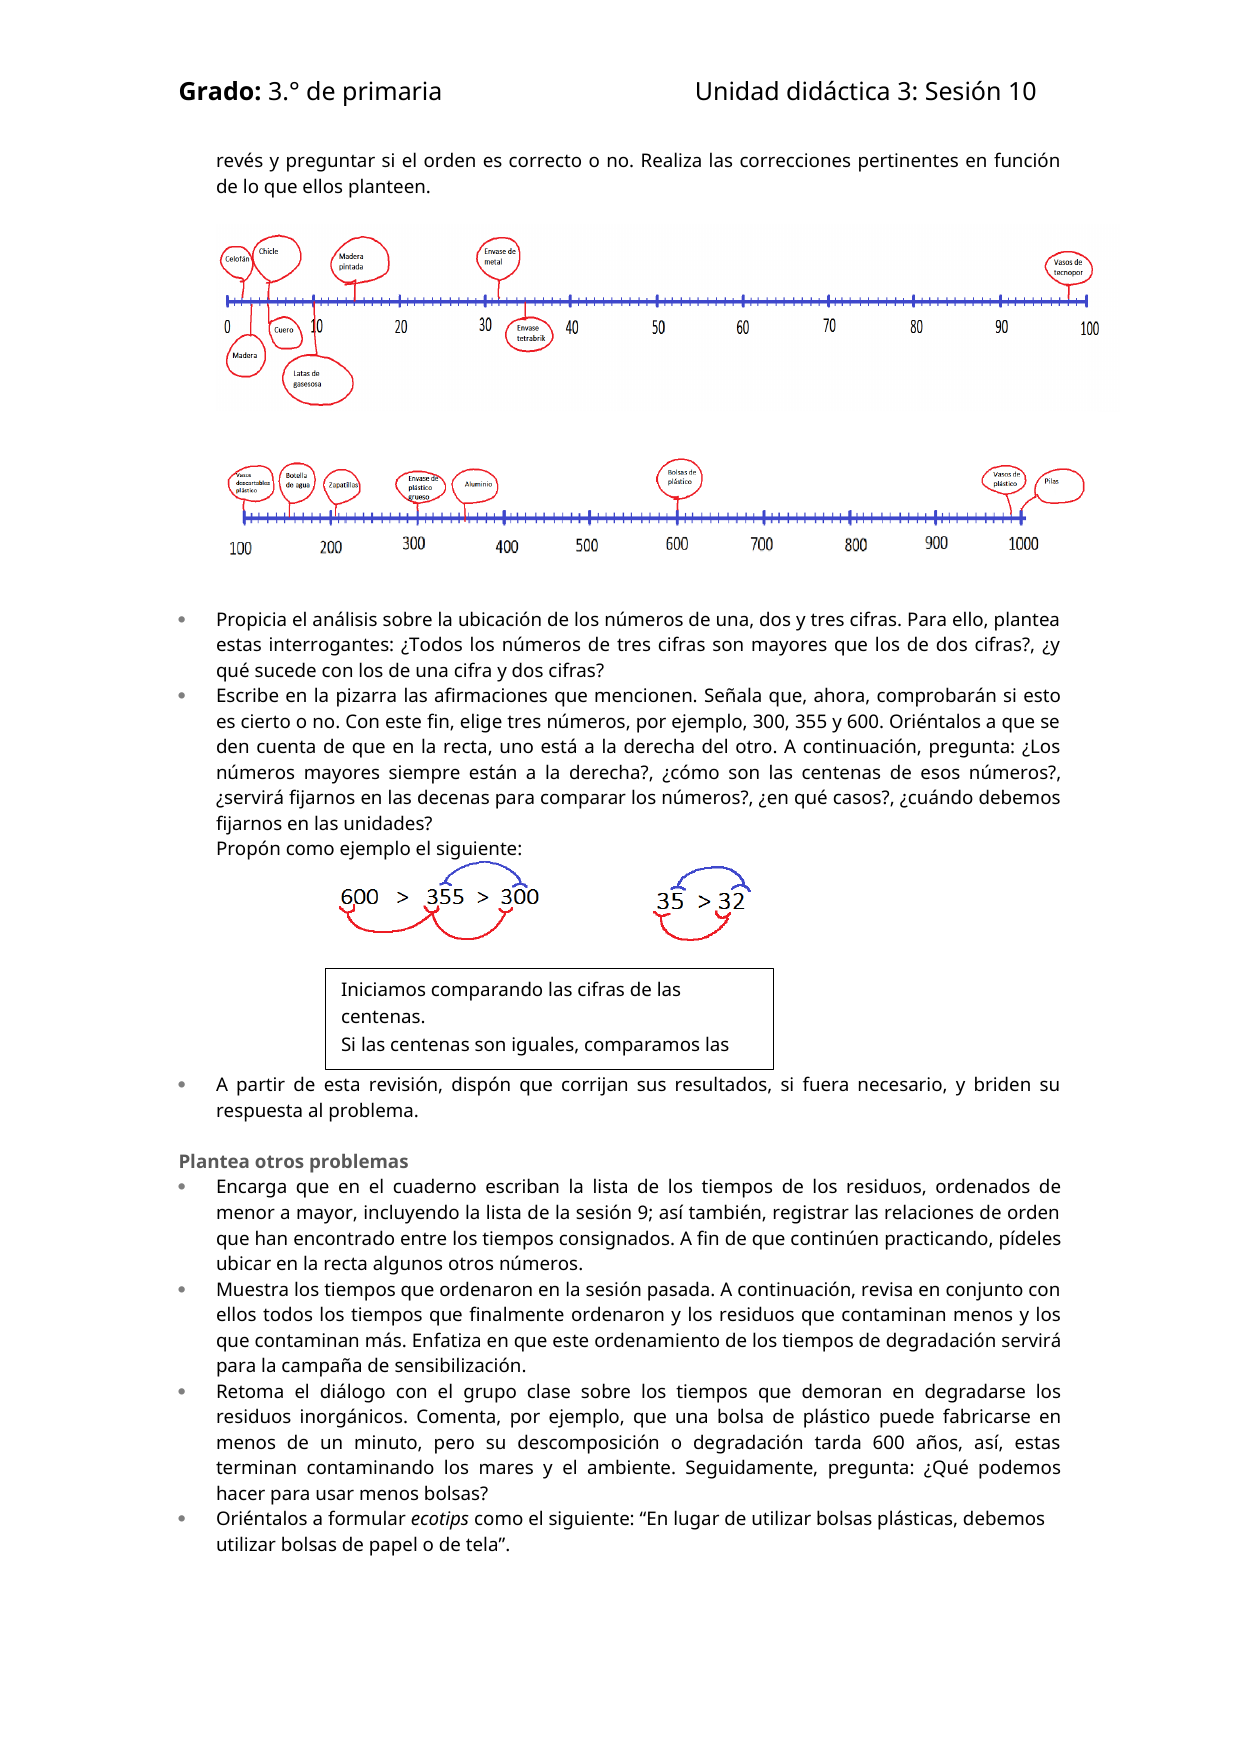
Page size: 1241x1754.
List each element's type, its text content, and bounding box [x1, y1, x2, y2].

list Escribe en la pizarra las afirmaciones que mencionen. Señala que, ahora, comprobarán si esto es cierto o no. Con este fin, elige tres números, por ejemplo, 300, 355 y 600. Oriéntalos a que se den cuenta de que en la recta, uno está a la derecha del otro. A continuación, pregunta: ¿Los números mayores siempre están a la derecha?, ¿cómo son las centenas de esos números?, ¿servirá fijarnos en las decenas para comparar los números?, ¿en qué casos?, ¿cuándo debemos fijarnos en las unidades? [178, 683, 1062, 836]
list Muestra los tiempos que ordenaron en la sesión pasada. A continuación, revisa en conjunto con ellos todos los tiempos que finalmente ordenaron y los residuos que contaminan menos y los que contaminan más. Enfatiza en que este ordenamiento de los tiempos de degradación servirá para la campaña de sensibilización. [178, 1276, 1062, 1378]
list Encarga que en el cuaderno escriban la lista de los tiempos de los residuos, ordenados de menor a mayor, incluyendo la lista de la sesión 9; así también, registrar las relaciones de orden que han encontrado entre los tiempos consignados. A fin de que continúen practicando, pídeles ubicar en la recta algunos otros números. [178, 1174, 1062, 1276]
text Plantea otros problemas [178, 1148, 1062, 1174]
list A partir de esta revisión, dispón que corrijan sus resultados, si fuera necesario, y briden su respuesta al problema. [178, 1072, 1062, 1123]
list Propicia el análisis sobre la ubicación de los números de una, dos y tres cifras. Para ello, plantea estas interrogantes: ¿Todos los números de tres cifras son mayores que los de dos cifras?, ¿y qué sucede con los de una cifra y dos cifras? [178, 606, 1062, 683]
list Retoma el diálogo con el grupo clase sobre los tiempos que demoran en degradarse los residuos inorgánicos. Comenta, por ejemplo, que una bolsa de plástico puede fabricarse en menos de un minuto, pero su descomposición o degradación tarda 600 años, así, estas terminan contaminando los mares y el ambiente. Seguidamente, pregunta: ¿Qué podemos hacer para usar menos bolsas? [178, 1378, 1062, 1506]
picture [325, 861, 542, 943]
list Oriéntalos a formular ecotips como el siguiente: “En lugar de utilizar bolsas plásticas, debemos utilizar bolsas de papel o de tela”. [178, 1506, 1062, 1557]
picture [643, 861, 779, 943]
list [178, 148, 1062, 199]
picture [215, 224, 1120, 581]
list Propón como ejemplo el siguiente: [216, 836, 1062, 861]
